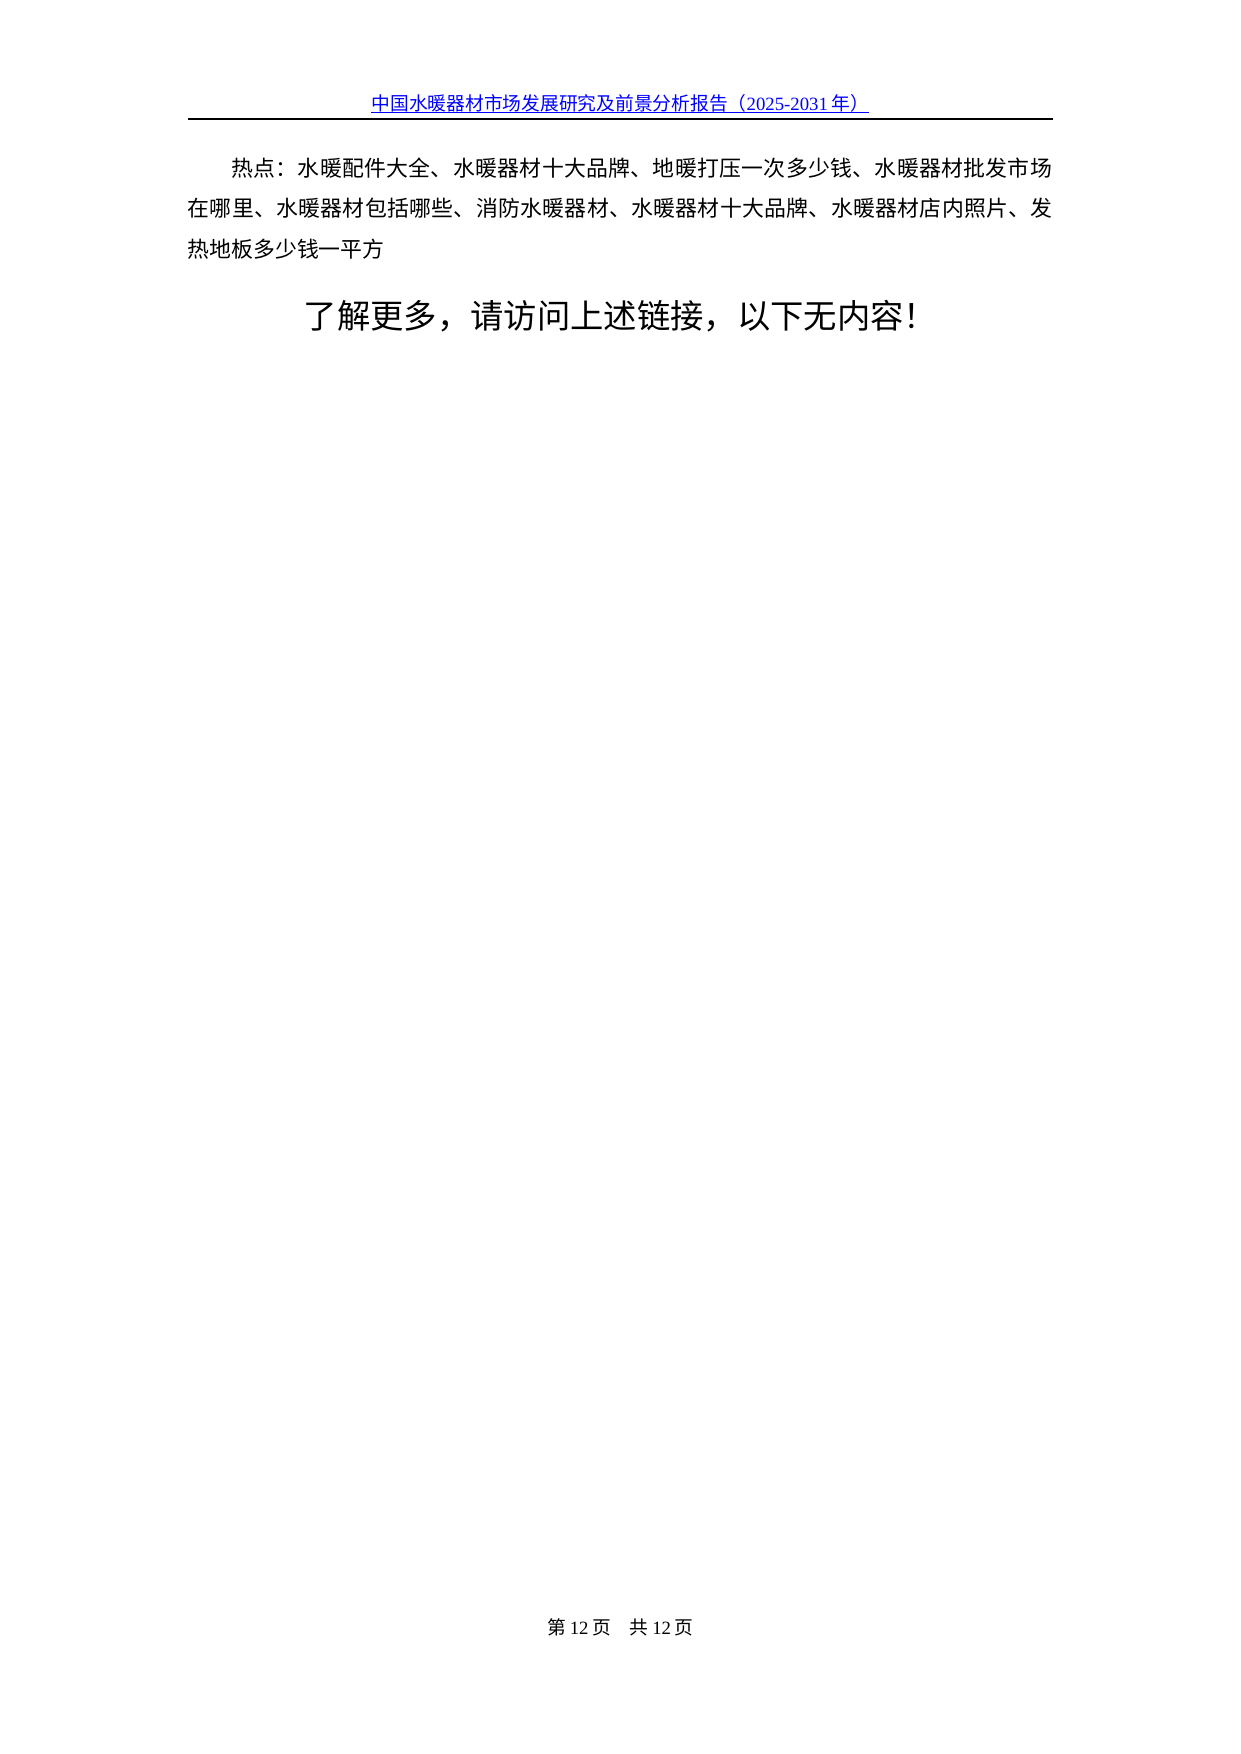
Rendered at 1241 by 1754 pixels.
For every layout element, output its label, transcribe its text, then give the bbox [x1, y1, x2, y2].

text 热点：水暖配件大全、水暖器材十大品牌、地暖打压一次多少钱、水暖器材批发市场在哪里、水暖器材包括哪些、消防水暖器材、水暖器材十大品牌、水暖器材店内照片、发热地板多少钱一平方 [187, 150, 1053, 264]
title 了解更多，请访问上述链接，以下无内容！ [187, 282, 1053, 347]
